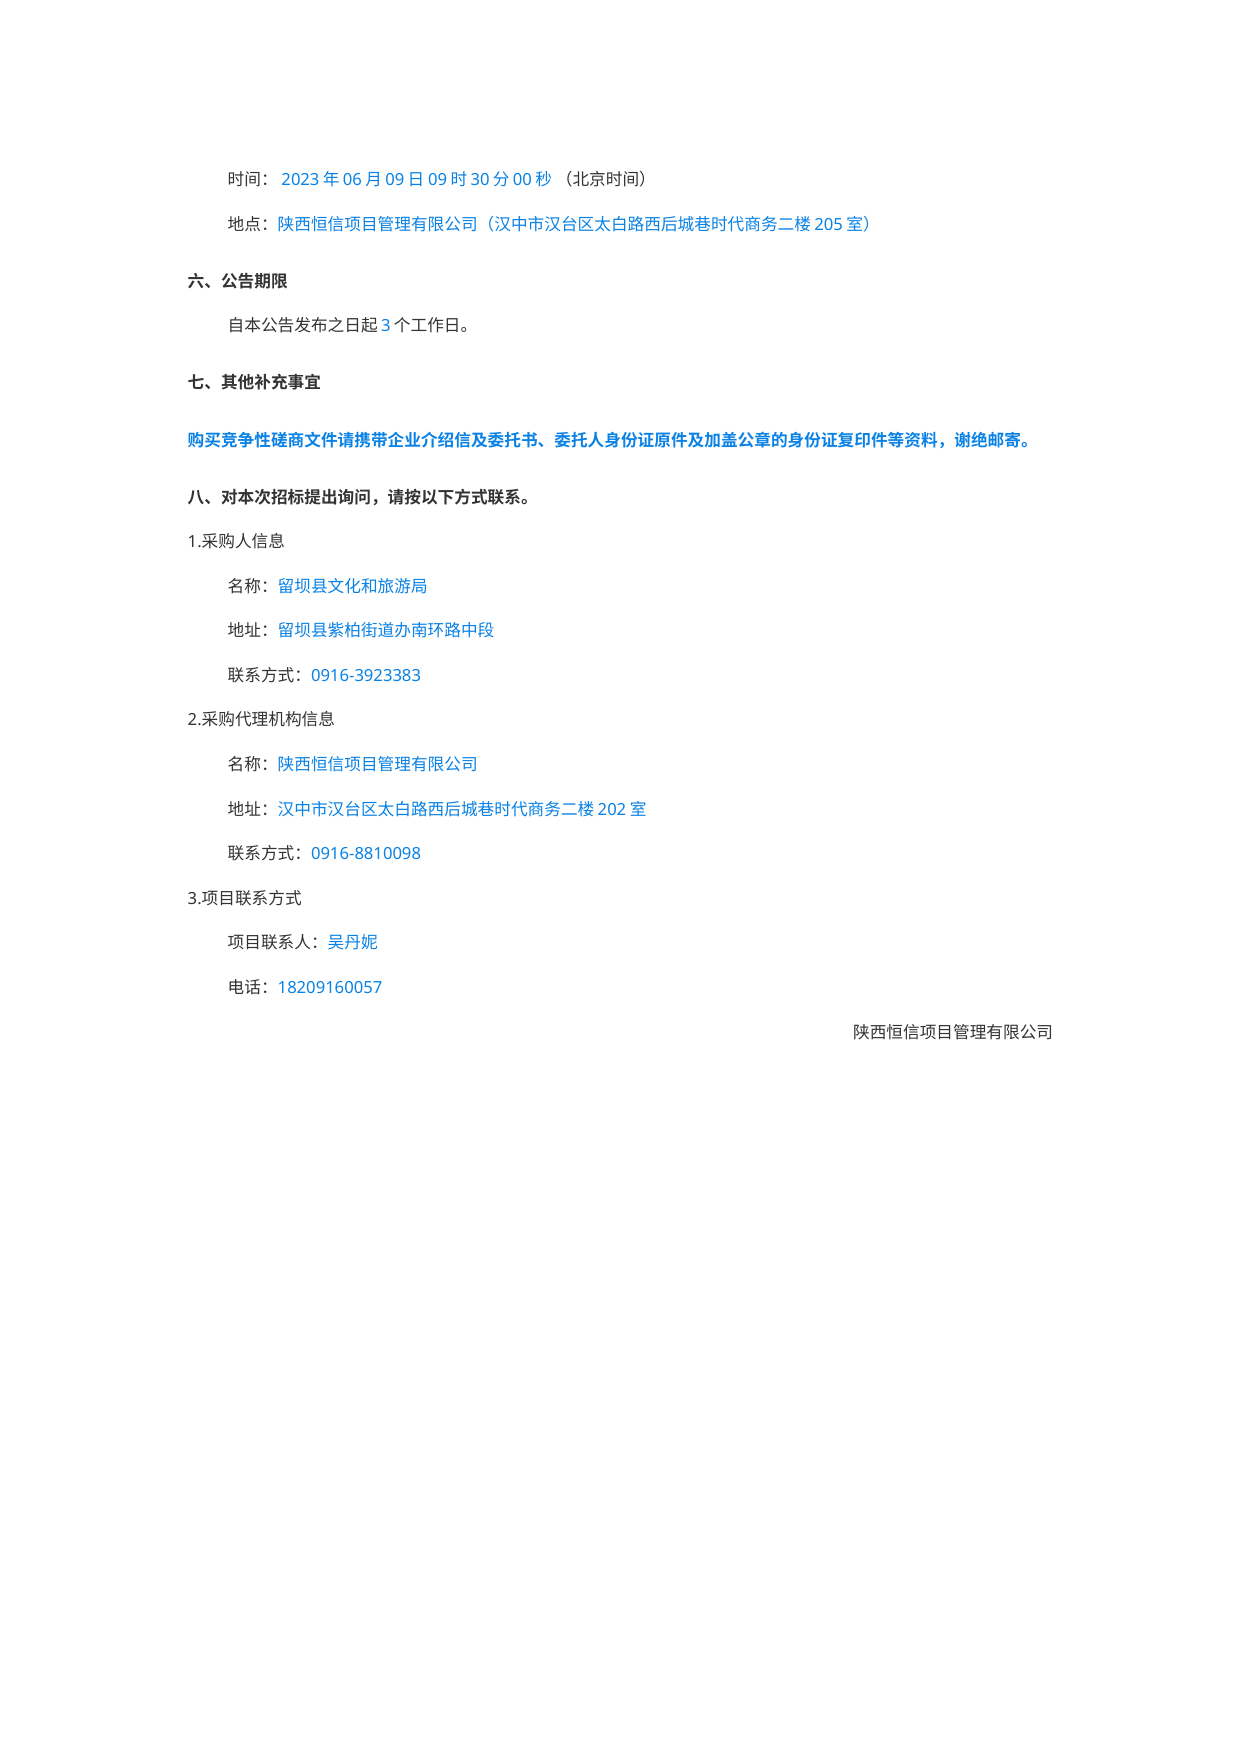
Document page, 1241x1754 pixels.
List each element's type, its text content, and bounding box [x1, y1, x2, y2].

subtitle 2.采购代理机构信息 [187, 702, 1053, 735]
text 联系方式：0916-3923383 [187, 658, 1053, 690]
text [187, 207, 1053, 239]
text 地址：留坝县紫柏街道办南环路中段 [187, 613, 1053, 646]
subtitle 七、其他补充事宜 [187, 365, 1053, 398]
subtitle 购买竞争性磋商文件请携带企业介绍信及委托书、委托人身份证原件及加盖公章的身份证复印件等资料，谢绝邮寄。 [187, 422, 1053, 455]
text 联系方式：0916-8810098 [187, 836, 1053, 869]
text 名称：留坝县文化和旅游局 [187, 569, 1053, 601]
subtitle 1.采购人信息 [187, 524, 1053, 557]
text 地址：汉中市汉台区太白路西后城巷时代商务二楼202室 [187, 792, 1053, 824]
text 时间： 2023年06月09日 09时30分00秒 （北京时间） [187, 162, 1053, 194]
text 电话：18209160057 [187, 970, 1053, 1002]
subtitle 六、公告期限 [187, 264, 1053, 296]
text 项目联系人：吴丹妮 [187, 925, 1053, 958]
text 名称：陕西恒信项目管理有限公司 [187, 747, 1053, 779]
subtitle 八、对本次招标提出询问，请按以下方式联系。 [187, 479, 1053, 512]
text 陕西恒信项目管理有限公司 [187, 1014, 1053, 1047]
subtitle 3.项目联系方式 [187, 881, 1053, 913]
text 自本公告发布之日起3个工作日。 [187, 308, 1053, 341]
